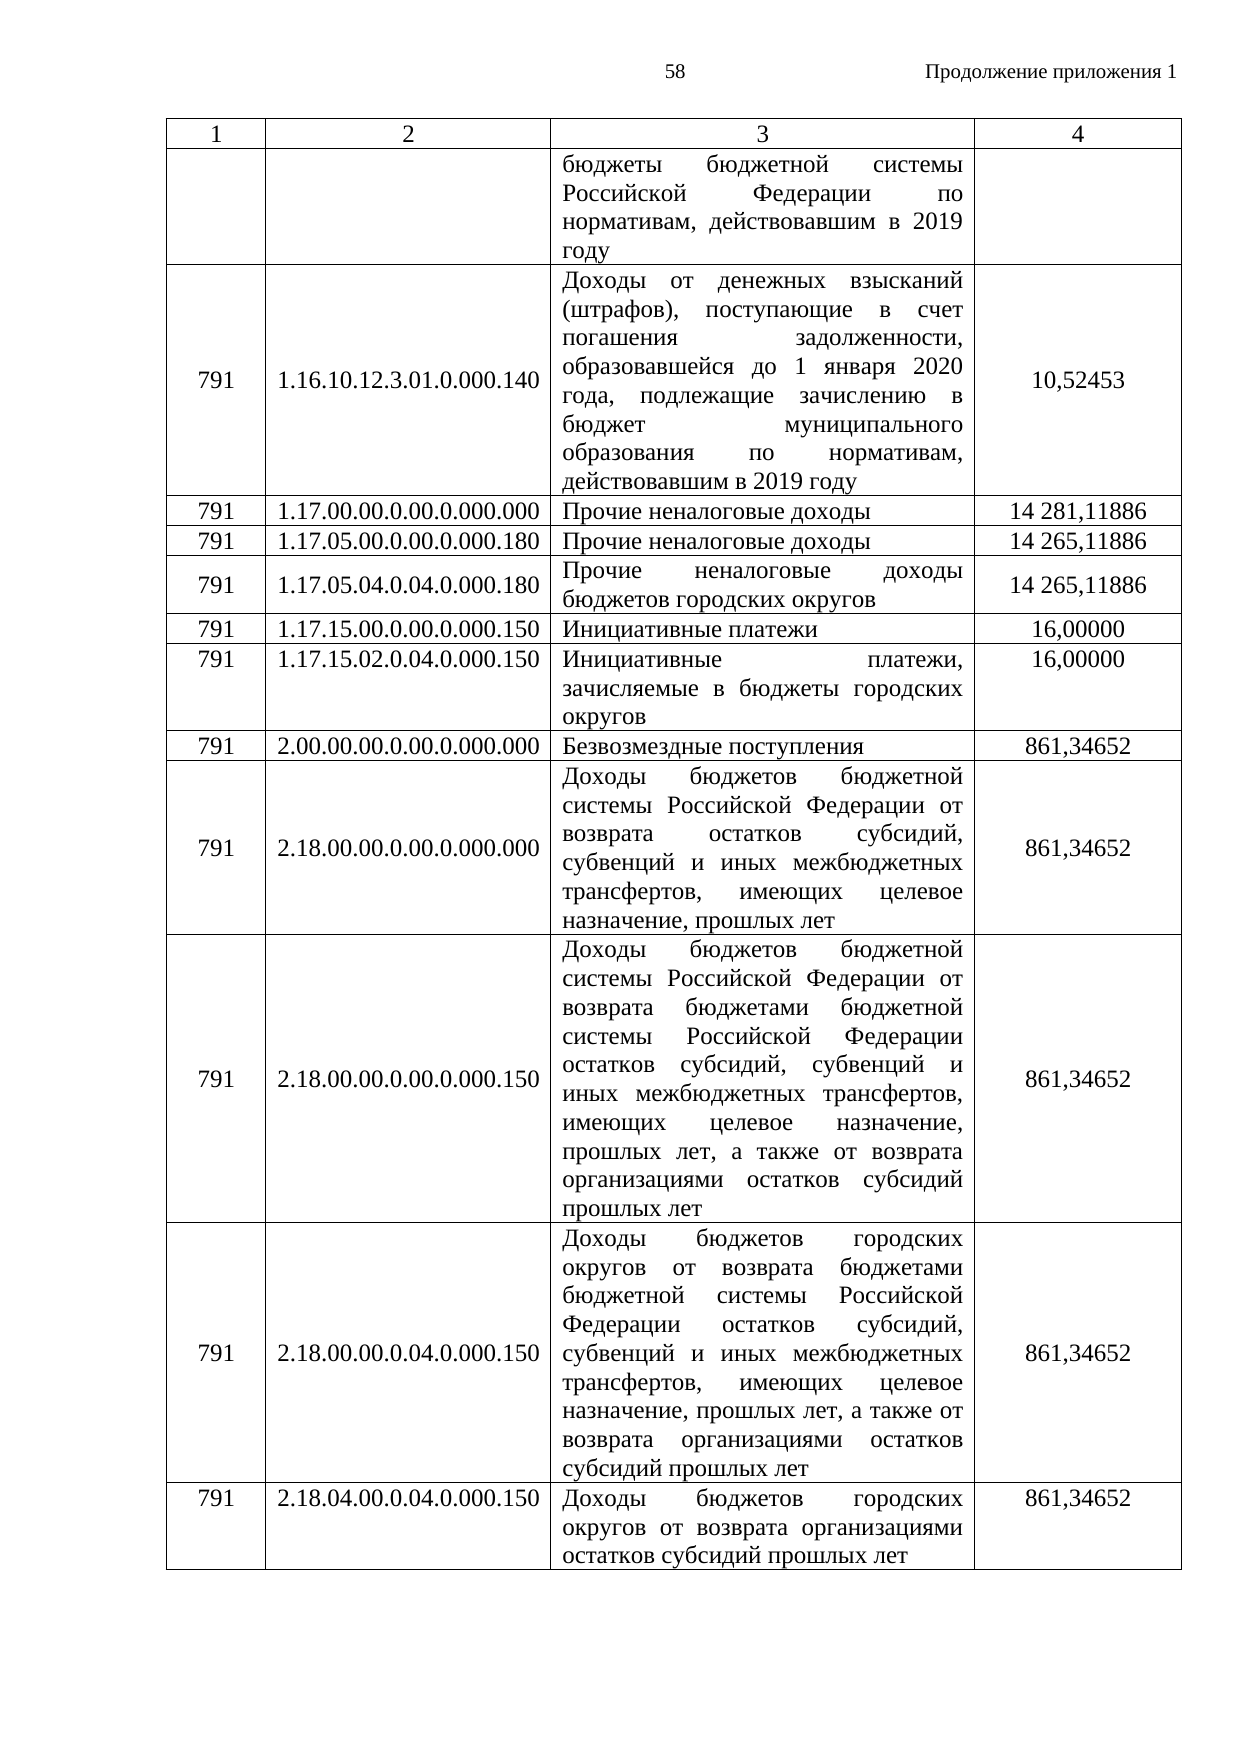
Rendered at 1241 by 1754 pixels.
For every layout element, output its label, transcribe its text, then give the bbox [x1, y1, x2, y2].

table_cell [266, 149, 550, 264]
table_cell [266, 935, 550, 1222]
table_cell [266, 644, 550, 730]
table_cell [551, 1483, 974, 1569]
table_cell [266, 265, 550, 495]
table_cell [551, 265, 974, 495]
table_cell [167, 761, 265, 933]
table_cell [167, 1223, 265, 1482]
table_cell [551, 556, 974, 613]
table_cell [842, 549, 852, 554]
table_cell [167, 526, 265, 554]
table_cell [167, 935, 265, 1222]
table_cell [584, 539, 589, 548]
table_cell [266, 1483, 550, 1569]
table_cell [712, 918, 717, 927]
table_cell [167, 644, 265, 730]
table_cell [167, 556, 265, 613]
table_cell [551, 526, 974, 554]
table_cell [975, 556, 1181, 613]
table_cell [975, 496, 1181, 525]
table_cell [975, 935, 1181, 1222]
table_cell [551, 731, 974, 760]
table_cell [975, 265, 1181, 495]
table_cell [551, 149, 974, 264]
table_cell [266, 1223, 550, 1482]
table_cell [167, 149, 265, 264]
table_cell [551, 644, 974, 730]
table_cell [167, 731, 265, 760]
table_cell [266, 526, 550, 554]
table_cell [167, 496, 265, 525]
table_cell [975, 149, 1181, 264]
table_header 3 [551, 119, 974, 148]
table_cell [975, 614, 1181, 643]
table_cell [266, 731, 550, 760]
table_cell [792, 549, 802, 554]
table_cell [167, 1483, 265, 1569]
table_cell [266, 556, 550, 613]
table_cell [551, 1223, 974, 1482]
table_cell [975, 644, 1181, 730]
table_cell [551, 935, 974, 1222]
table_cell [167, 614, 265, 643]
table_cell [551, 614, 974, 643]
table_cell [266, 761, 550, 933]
table_header 1 [167, 119, 265, 148]
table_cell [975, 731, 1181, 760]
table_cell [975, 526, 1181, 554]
table_header 2 [266, 119, 550, 148]
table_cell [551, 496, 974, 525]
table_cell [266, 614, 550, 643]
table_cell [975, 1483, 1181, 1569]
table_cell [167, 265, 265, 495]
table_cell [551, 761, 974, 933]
table_header 4 [975, 119, 1181, 148]
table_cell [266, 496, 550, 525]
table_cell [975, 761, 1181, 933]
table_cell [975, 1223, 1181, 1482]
